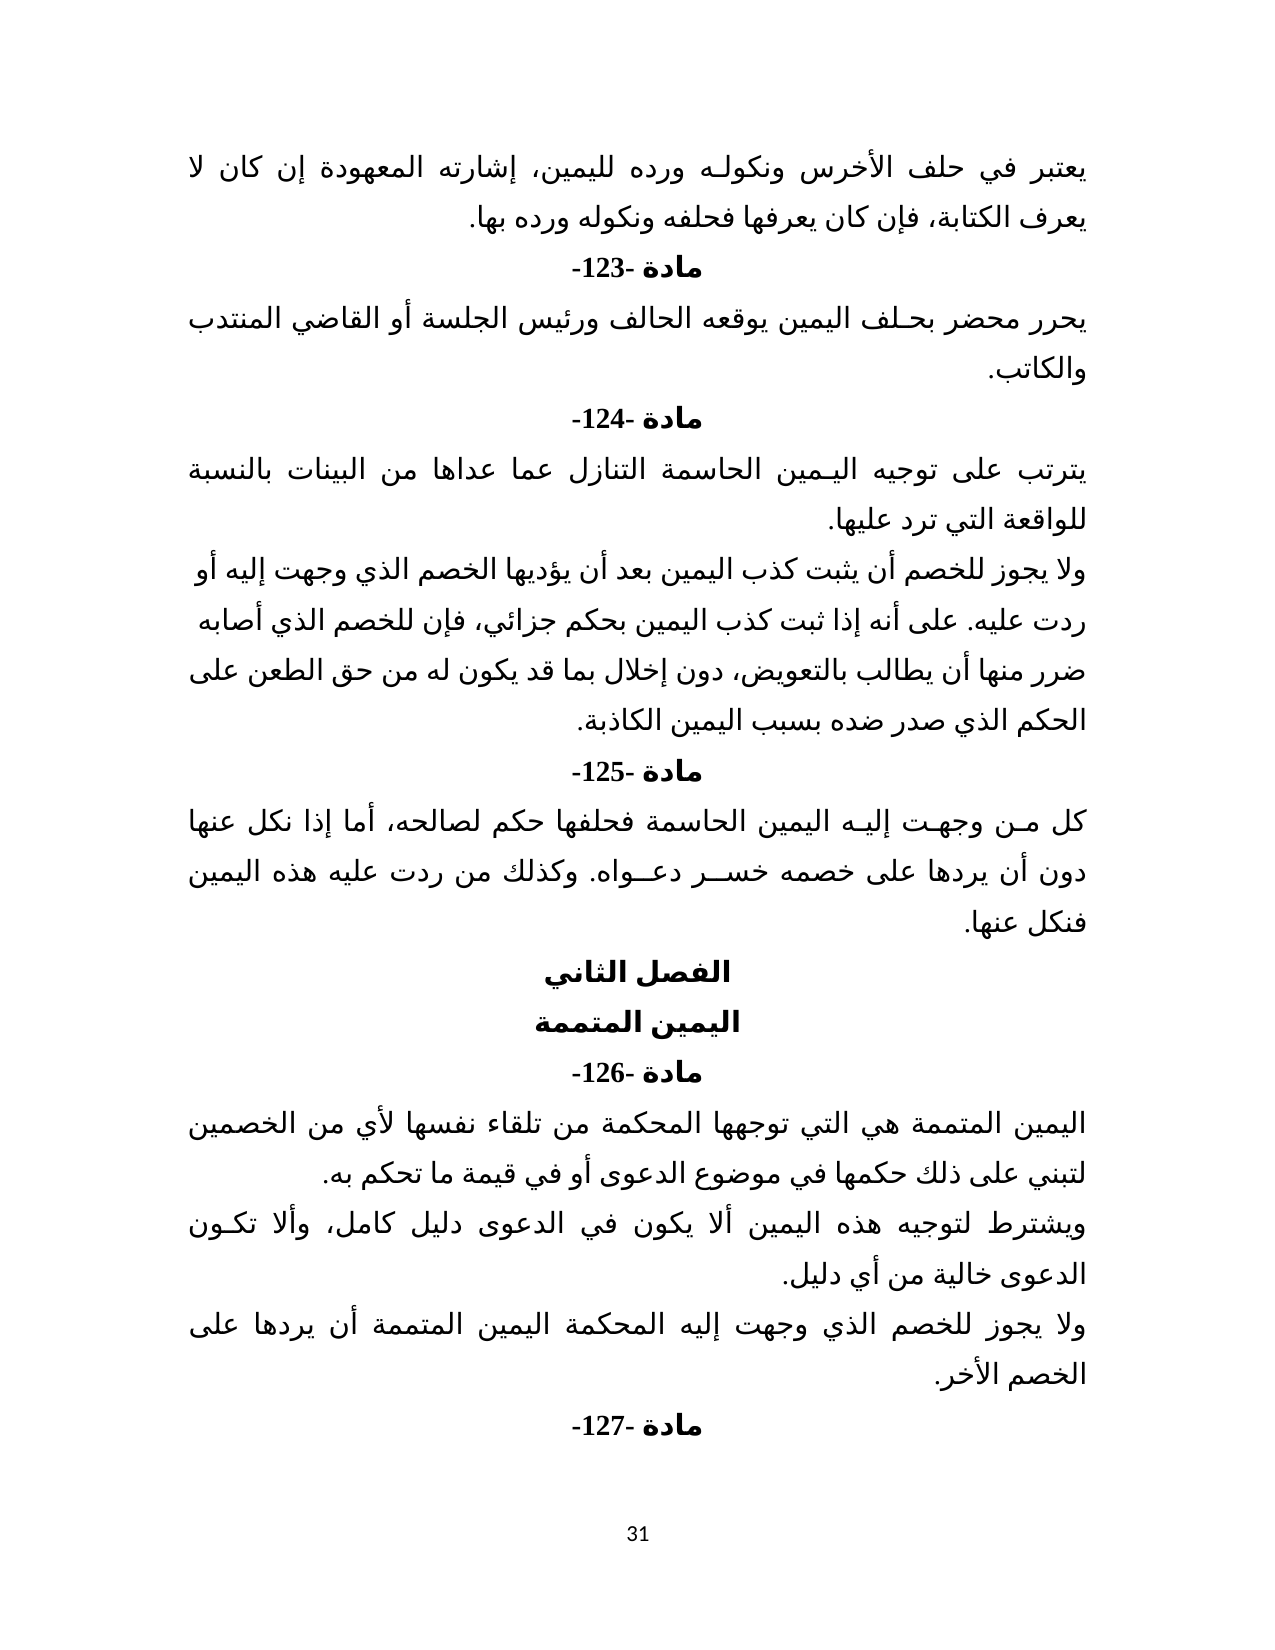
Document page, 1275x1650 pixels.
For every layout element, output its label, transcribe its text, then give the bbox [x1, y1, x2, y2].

text ولا يجوز للخصم الذي وجهت إليه المحكمة اليمين المتممة أن يردها على الخصم الأخر. [187, 1307, 1087, 1391]
text كل مـن وجهـت إليـه اليمين الحاسمة فحلفها حكم لصالحه، أما إذا نكل عنها دون أن يردها على خصمه خســر دعــواه. وكذلك من ردت عليه هذه اليمين فنكل عنها. [187, 804, 1087, 938]
text اليمين المتممة هي التي توجهها المحكمة من تلقاء نفسها لأي من الخصمين لتبني على ذلك حكمها في موضوع الدعوى أو في قيمة ما تحكم به. [187, 1106, 1087, 1190]
text يحرر محضر بحـلف اليمين يوقعه الحالف ورئيس الجلسة أو القاضي المنتدب والكاتب. [187, 301, 1087, 385]
text ولا يجوز للخصم أن يثبت كذب اليمين بعد أن يؤديها الخصم الذي وجهت إليه أو ردت عليه. على أنه إذا ثبت كذب اليمين بحكم جزائي، فإن للخصم الذي أصابه ضرر منها أن يطالب بالتعويض، دون إخلال بما قد يكون له من حق الطعن على الحكم الذي صدر ضده بسبب اليمين الكاذبة. [187, 552, 1087, 737]
text مادة -126- [187, 1056, 1087, 1089]
text اليمين المتممة [187, 1005, 1087, 1039]
text مادة -127- [187, 1408, 1087, 1441]
text مادة -124- [187, 402, 1087, 435]
text الفصل الثاني [187, 955, 1087, 988]
text يعتبر في حلف الأخرس ونكولـه ورده لليمين، إشارته المعهودة إن كان لا يعرف الكتابة، فإن كان يعرفها فحلفه ونكوله ورده بها. [187, 150, 1087, 234]
text ويشترط لتوجيه هذه اليمين ألا يكون في الدعوى دليل كامل، وألا تكـون الدعوى خالية من أي دليل. [187, 1207, 1087, 1290]
text يترتب على توجيه اليـمين الحاسمة التنازل عما عداها من البينات بالنسبة للواقعة التي ترد عليها. [187, 452, 1087, 536]
text مادة -125- [187, 754, 1087, 787]
text مادة -123- [187, 251, 1087, 284]
